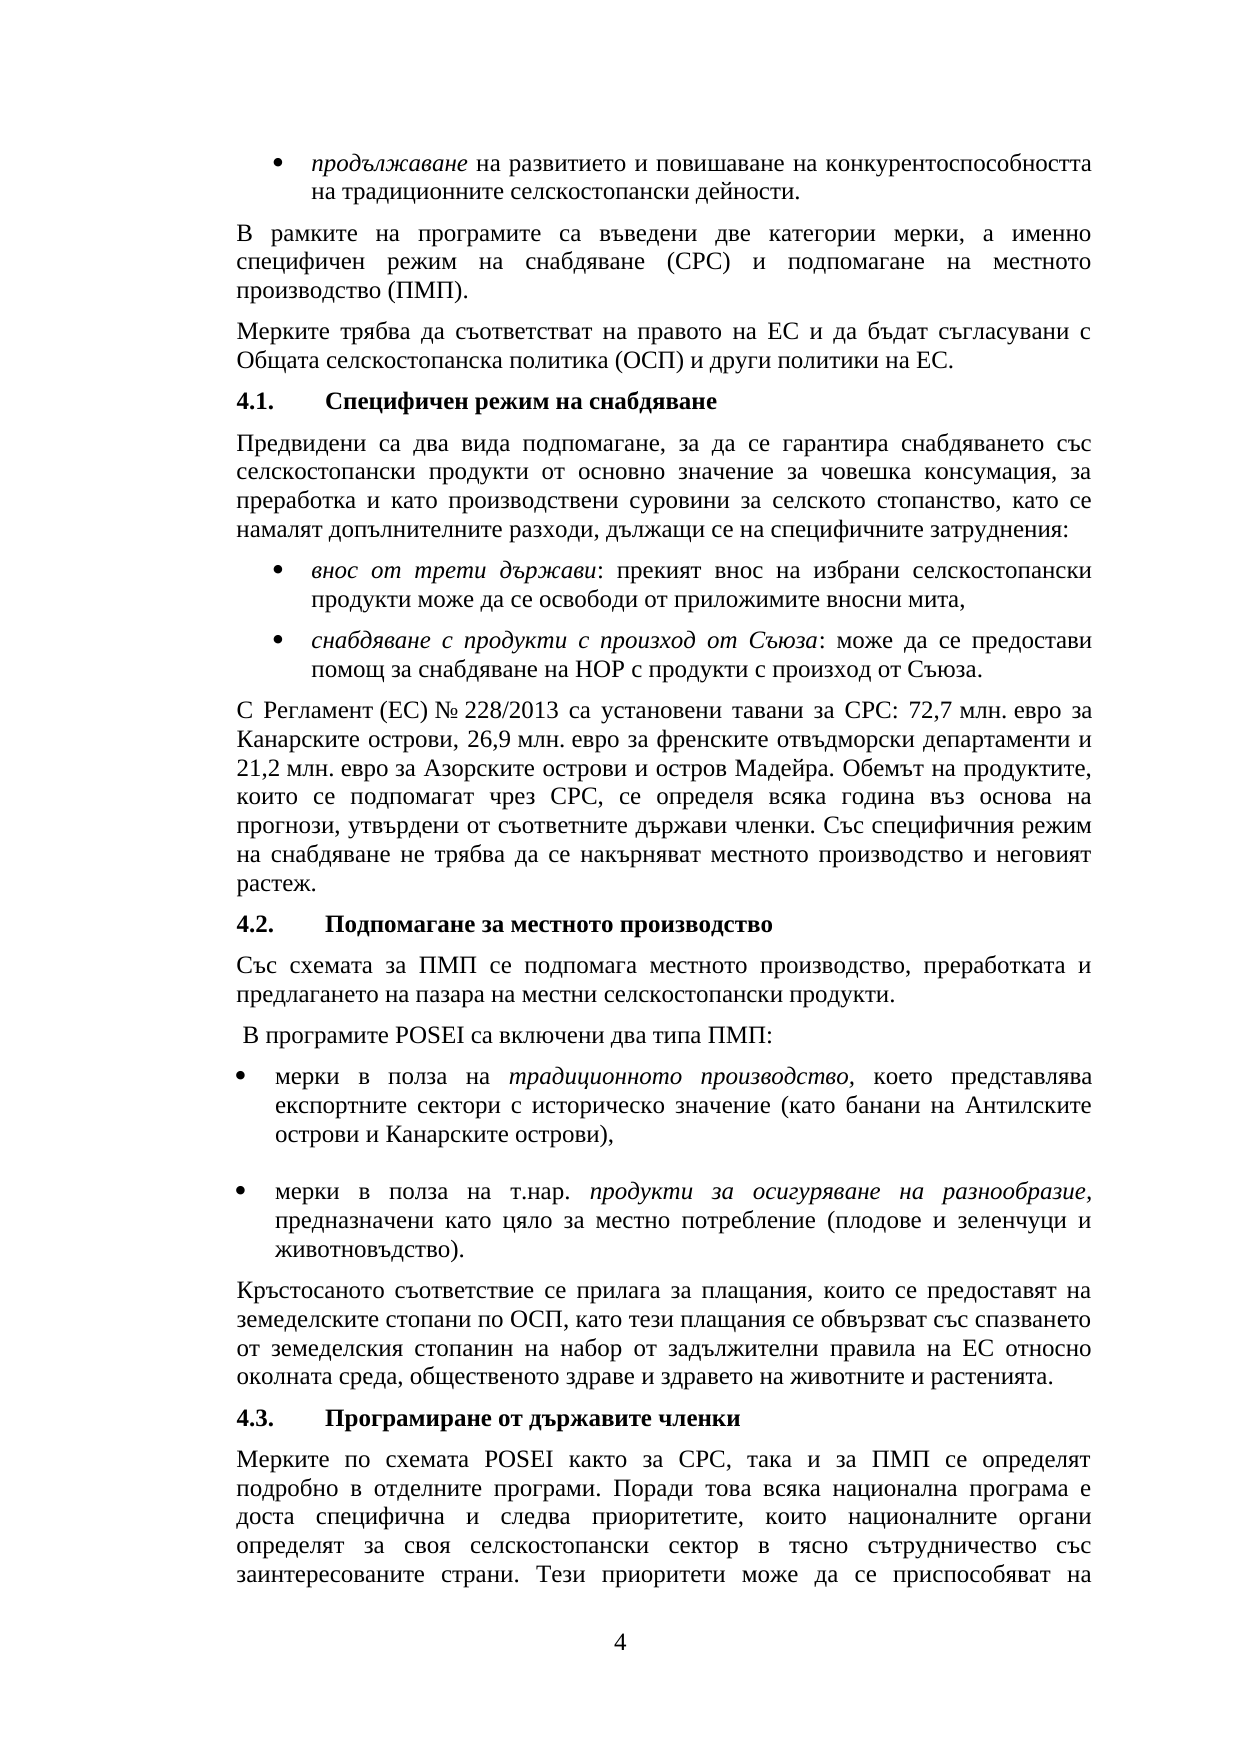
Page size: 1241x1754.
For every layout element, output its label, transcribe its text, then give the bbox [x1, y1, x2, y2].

list мерки в полза на т.нар. продукти за осигуряване на разнообразие, предназначени като цяло за местно потребление (плодове и зеленчуци и животновъдство). [236, 1176, 1092, 1263]
text Със схемата за ПМП се подпомага местното производство, преработката и предлагането на пазара на местни селскостопански продукти. [236, 950, 1092, 1008]
text С Регламент (ЕС) № 228/2013 са установени тавани за СРС: 72,7 млн. евро за Канарските острови, 26,9 млн. евро за френските отвъдморски департаменти и 21,2 млн. евро за Азорските острови и остров Мадейра. Обемът на продуктите, които се подпомагат чрез СРС, се определя всяка година въз основа на прогнози, утвърдени от съответните държави членки. Със специфичния режим на снабдяване не трябва да се накърняват местното производство и неговият растеж. [236, 695, 1092, 896]
list Програмиране от държавите членки [236, 1403, 1092, 1431]
list продължаване на развитието и повишаване на конкурентоспособността на традиционните селскостопански дейности. [274, 148, 1092, 205]
list мерки в полза на традиционното производство, което представлява експортните сектори с историческо значение (като банани на Антилските острови и Канарските острови), [236, 1061, 1092, 1148]
text Предвидени са два вида подпомагане, за да се гарантира снабдяването със селскостопански продукти от основно значение за човешка консумация, за преработка и като производствени суровини за селското стопанство, като се намалят допълнителните разходи, дължащи се на специфичните затруднения: [236, 428, 1092, 543]
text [236, 1444, 1092, 1588]
list Специфичен режим на снабдяване [236, 386, 1092, 415]
list снабдяване с продукти с произход от Съюза: може да се предостави помощ за снабдяване на НОР с продукти с произход от Съюза. [274, 625, 1092, 683]
text Кръстосаното съответствие се прилага за плащания, които се предоставят на земеделските стопани по ОСП, като тези плащания се обвързват със спазването от земеделския стопанин на набор от задължителни правила на ЕС относно околната среда, общественото здраве и здравето на животните и растенията. [236, 1275, 1092, 1390]
text В програмите POSEI са включени два типа ПМП: [236, 1020, 1092, 1049]
list Подпомагане за местното производство [236, 909, 1092, 938]
text В рамките на програмите са въведени две категории мерки, а именно специфичен режим на снабдяване (СРС) и подпомагане на местното производство (ПМП). [236, 218, 1092, 304]
list внос от трети държави: прекият внос на избрани селскостопански продукти може да се освободи от приложимите вносни мита, [274, 555, 1092, 613]
text Мерките трябва да съответстват на правото на ЕС и да бъдат съгласувани с Общата селскостопанска политика (ОСП) и други политики на ЕС. [236, 316, 1092, 374]
